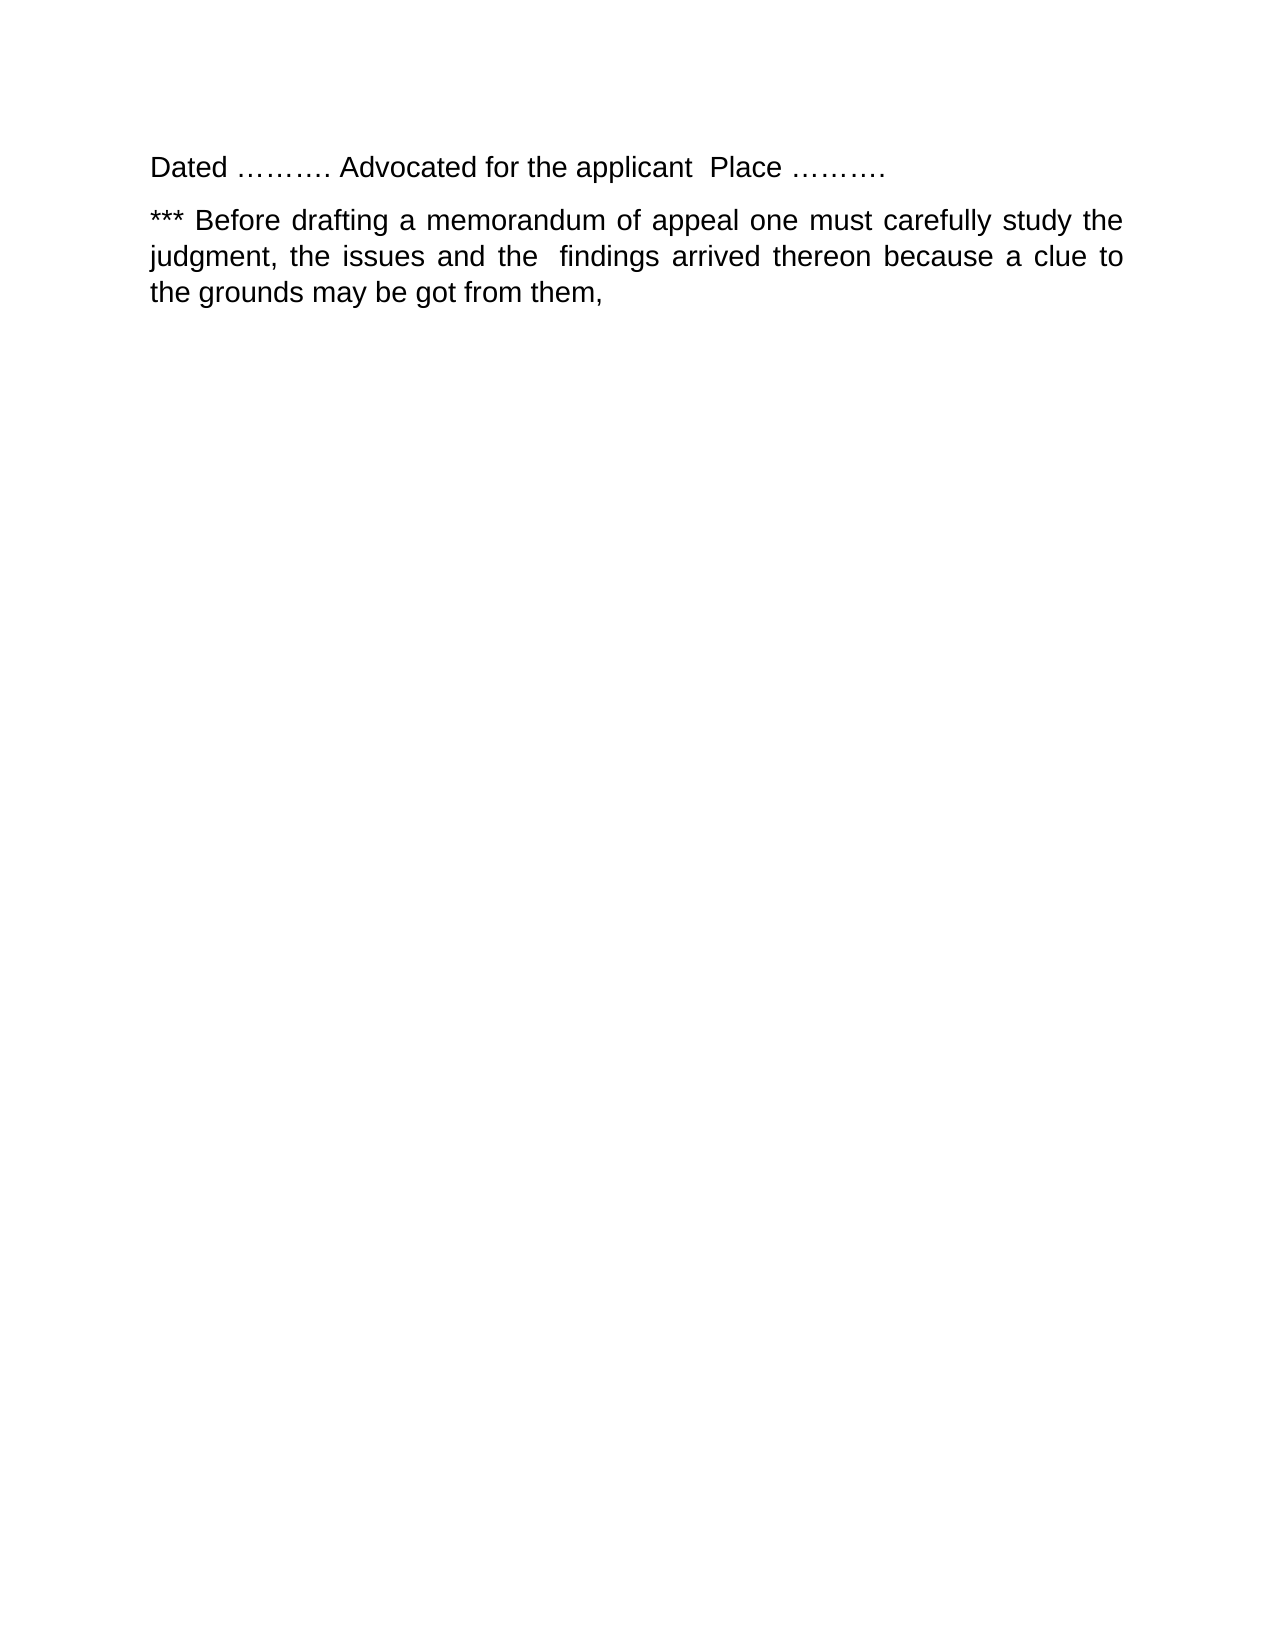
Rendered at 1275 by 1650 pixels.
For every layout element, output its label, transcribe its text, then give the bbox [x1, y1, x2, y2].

text Dated ………. Advocated for the applicant Place ………. [150, 150, 1125, 183]
text *** Before drafting a memorandum of appeal one must carefully study the judgment, the issues and the findings arrived thereon because a clue to the grounds may be got from them, [150, 203, 1125, 309]
